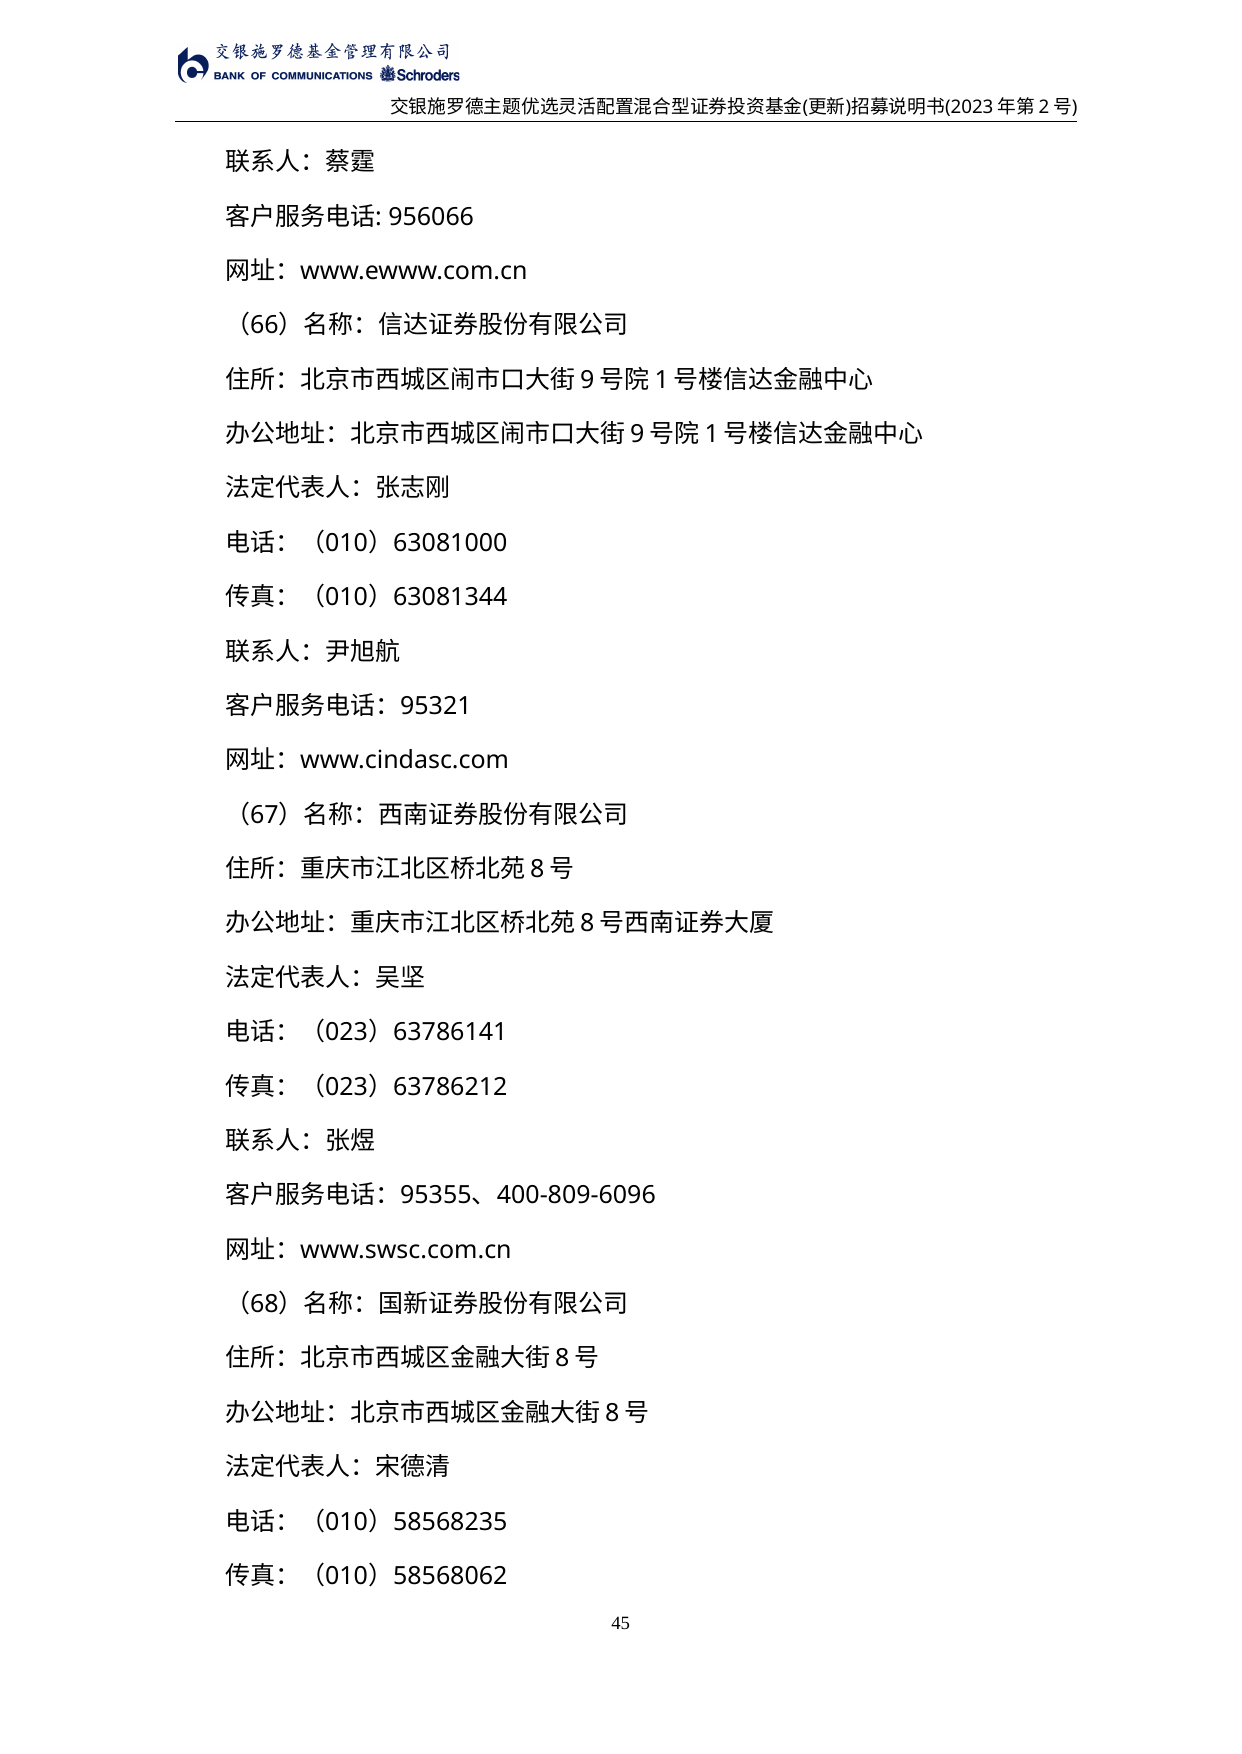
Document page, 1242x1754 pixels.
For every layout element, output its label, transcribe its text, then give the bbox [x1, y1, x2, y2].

text 网址：www.cindasc.com [175, 740, 1077, 776]
text 传真：（010）58568062 [175, 1555, 1077, 1592]
text 电话：（023）63786141 [175, 1012, 1077, 1048]
text 传真：（023）63786212 [175, 1066, 1077, 1102]
text （66）名称：信达证券股份有限公司 [175, 305, 1077, 341]
text 网址：www.ewww.com.cn [175, 250, 1077, 287]
text 住所：北京市西城区金融大街8号 [175, 1338, 1077, 1374]
text 住所：重庆市江北区桥北苑8号 [175, 848, 1077, 885]
picture [178, 43, 460, 83]
text 住所：北京市西城区闹市口大街9号院1号楼信达金融中心 [175, 359, 1077, 395]
text 法定代表人：张志刚 [175, 468, 1077, 504]
text 联系人：蔡霆 [175, 142, 1077, 178]
text 电话：（010）63081000 [175, 522, 1077, 558]
text 客户服务电话：95355、400-809-6096 [175, 1175, 1077, 1211]
text 网址：www.swsc.com.cn [175, 1229, 1077, 1265]
text 法定代表人：宋德清 [175, 1447, 1077, 1483]
text 传真：（010）63081344 [175, 577, 1077, 613]
text 办公地址：北京市西城区金融大街8号 [175, 1392, 1077, 1428]
text （68）名称：国新证券股份有限公司 [175, 1283, 1077, 1320]
text 办公地址：重庆市江北区桥北苑8号西南证券大厦 [175, 903, 1077, 939]
text （67）名称：西南证券股份有限公司 [175, 794, 1077, 830]
text 电话：（010）58568235 [175, 1501, 1077, 1537]
text 法定代表人：吴坚 [175, 957, 1077, 993]
text 客户服务电话：95321 [175, 685, 1077, 722]
text 联系人：尹旭航 [175, 631, 1077, 667]
text 联系人：张煜 [175, 1120, 1077, 1157]
text 客户服务电话: 956066 [175, 196, 1077, 232]
text 办公地址：北京市西城区闹市口大街9号院1号楼信达金融中心 [175, 413, 1077, 450]
